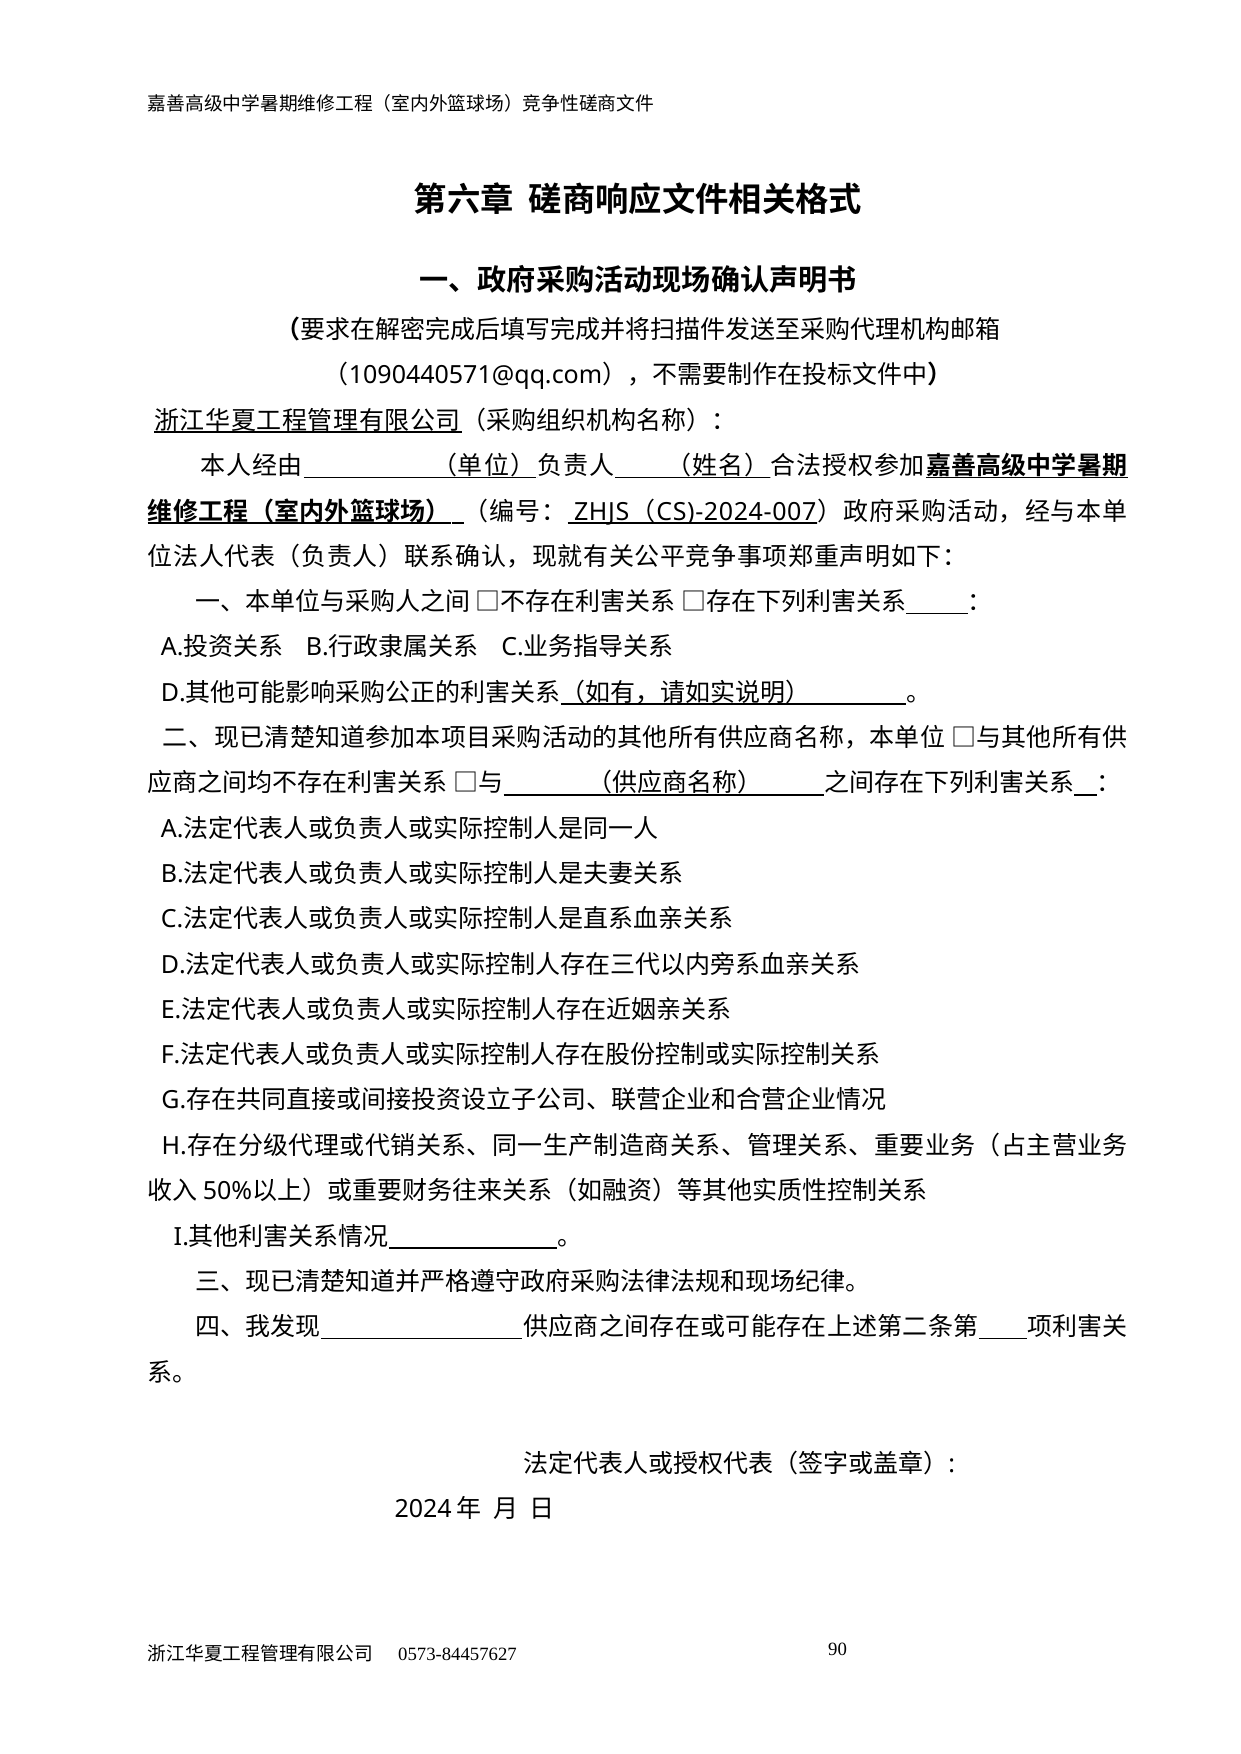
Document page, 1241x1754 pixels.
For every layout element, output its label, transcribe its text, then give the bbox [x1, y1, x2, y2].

title 第六章 磋商响应文件相关格式 [148, 173, 1128, 221]
text 2024年 月 日 [148, 1489, 1128, 1525]
text C.法定代表人或负责人或实际控制人是直系血亲关系 [148, 899, 1128, 935]
text G.存在共同直接或间接投资设立子公司、联营企业和合营企业情况 [148, 1080, 1128, 1116]
list 我发现 供应商之间存在或可能存在上述第二条第 项利害关系。 [148, 1307, 1128, 1388]
text 二、现已清楚知道参加本项目采购活动的其他所有供应商名称，本单位 □与其他所有供应商之间均不存在利害关系 □与 （供应商名称） 之间存在下列利害关系 ： [148, 717, 1128, 799]
text H.存在分级代理或代销关系、同一生产制造商关系、管理关系、重要业务（占主营业务收入50%以上）或重要财务往来关系（如融资）等其他实质性控制关系 [148, 1125, 1128, 1207]
text （要求在解密完成后填写完成并将扫描件发送至采购代理机构邮箱（1090440571@qq.com），不需要制作在投标文件中） [148, 310, 1128, 391]
text D.其他可能影响采购公正的利害关系（如有，请如实说明） 。 [148, 672, 1128, 708]
text A.投资关系 B.行政隶属关系 C.业务指导关系 [148, 627, 1128, 663]
list 本单位与采购人之间 □不存在利害关系 □存在下列利害关系 ： [148, 582, 1128, 618]
text B.法定代表人或负责人或实际控制人是夫妻关系 [148, 853, 1128, 890]
text 浙江华夏工程管理有限公司（采购组织机构名称）： [148, 400, 1128, 437]
text I.其他利害关系情况 。 [148, 1216, 1128, 1252]
text 一、政府采购活动现场确认声明书 [148, 257, 1128, 299]
text 法定代表人或授权代表（签字或盖章）: [148, 1443, 1128, 1479]
list 现已清楚知道并严格遵守政府采购法律法规和现场纪律。 [148, 1261, 1128, 1298]
text E.法定代表人或负责人或实际控制人存在近姻亲关系 [148, 989, 1128, 1026]
text A.法定代表人或负责人或实际控制人是同一人 [148, 808, 1128, 844]
text D.法定代表人或负责人或实际控制人存在三代以内旁系血亲关系 [148, 944, 1128, 980]
text F.法定代表人或负责人或实际控制人存在股份控制或实际控制关系 [148, 1035, 1128, 1071]
text 本人经由 （单位）负责人 （姓名）合法授权参加嘉善高级中学暑期维修工程（室内外篮球场） （编号： ZHJS（CS)-2024-007）政府采购活动，经与本单位法人代表（负责人）联系确认，现就有关公平竞争事项郑重声明如下： [148, 446, 1128, 572]
